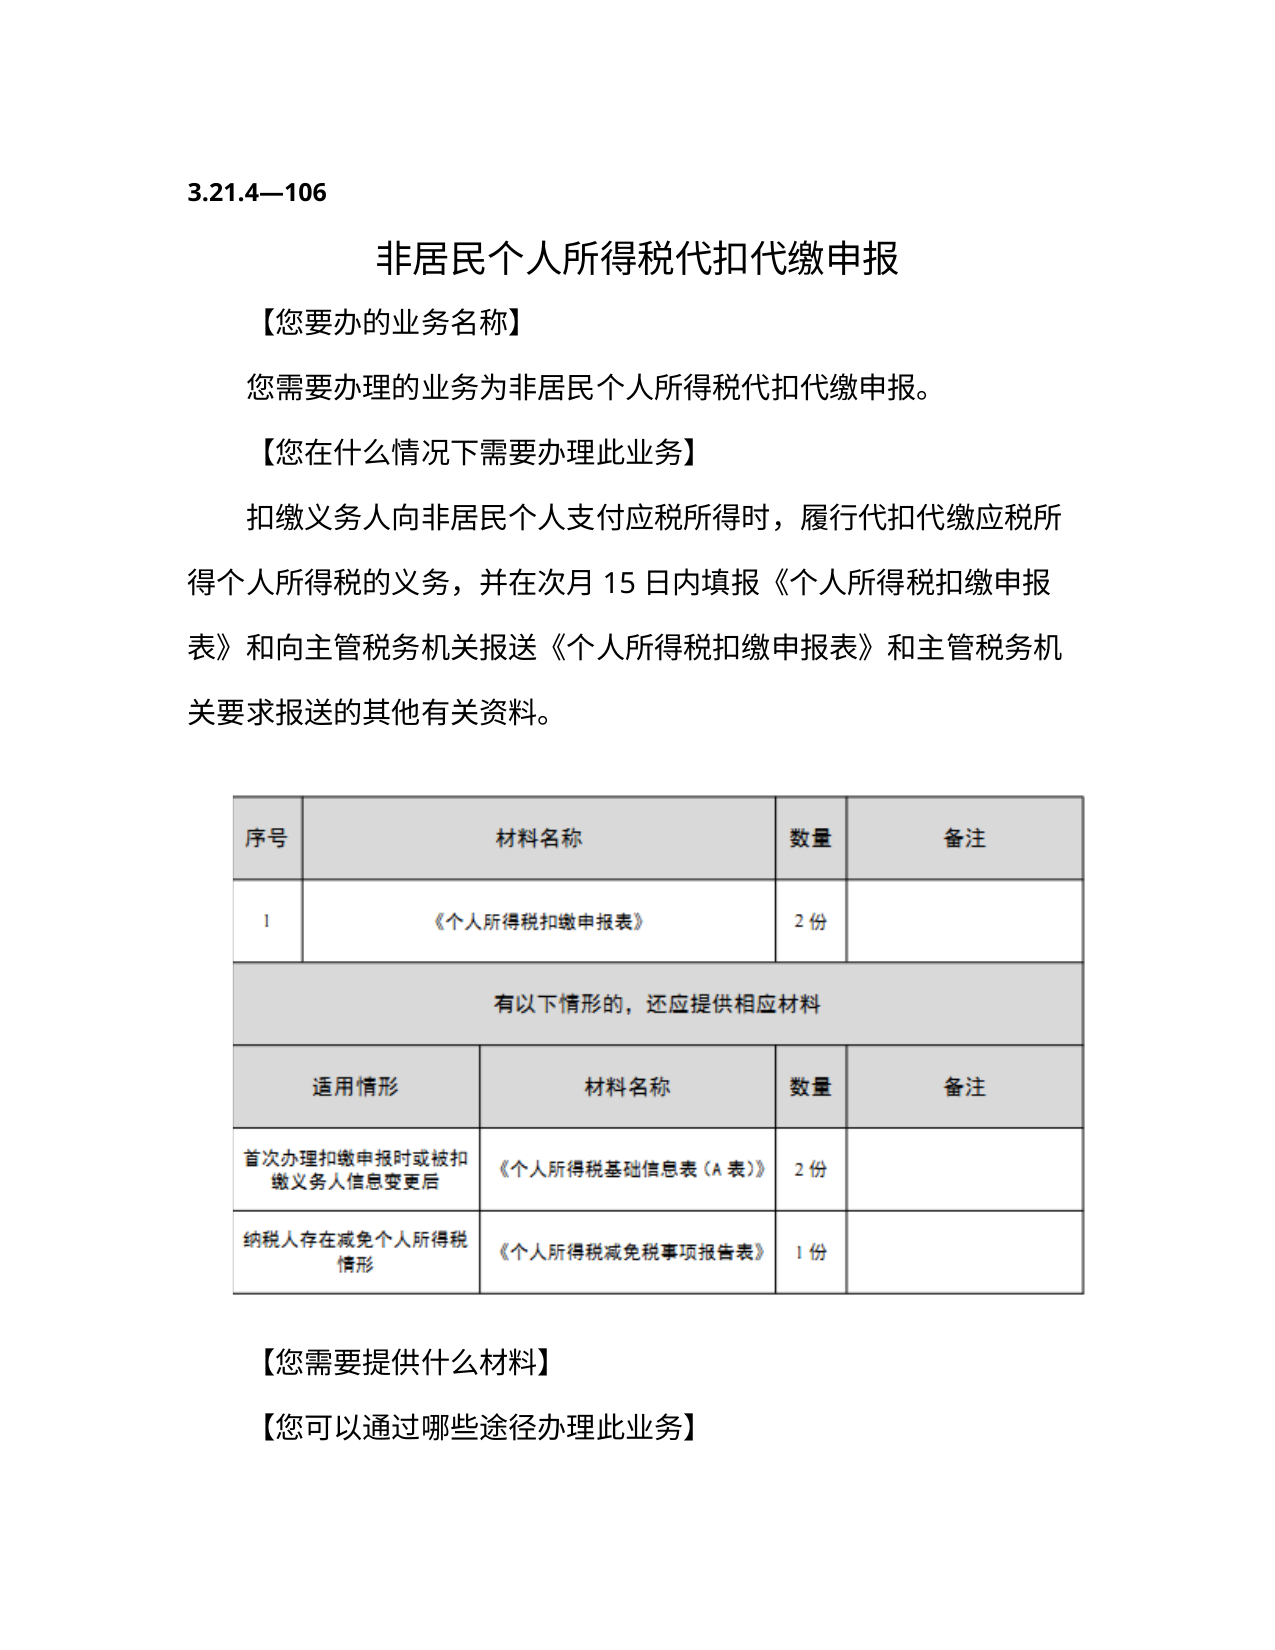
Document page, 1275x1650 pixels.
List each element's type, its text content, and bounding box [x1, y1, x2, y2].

text 【您要办的业务名称】 [187, 289, 1087, 354]
text 3.21.4—106 [187, 159, 1087, 224]
text 非居民个人所得税代扣代缴申报 [187, 224, 1087, 289]
text 您需要办理的业务为非居民个人所得税代扣代缴申报。 [187, 354, 1087, 419]
text 扣缴义务人向非居民个人支付应税所得时，履行代扣代缴应税所得个人所得税的义务，并在次月 15 日内填报《个人所得税扣缴申报表》和向主管税务机关报送《个人所得税扣缴申报表》和主管税务机关要求报送的其他有关资料。 [187, 484, 1087, 744]
text 【您可以通过哪些途径办理此业务】 [187, 1394, 1087, 1459]
picture [232, 791, 1088, 1298]
text 【您在什么情况下需要办理此业务】 [187, 419, 1087, 484]
